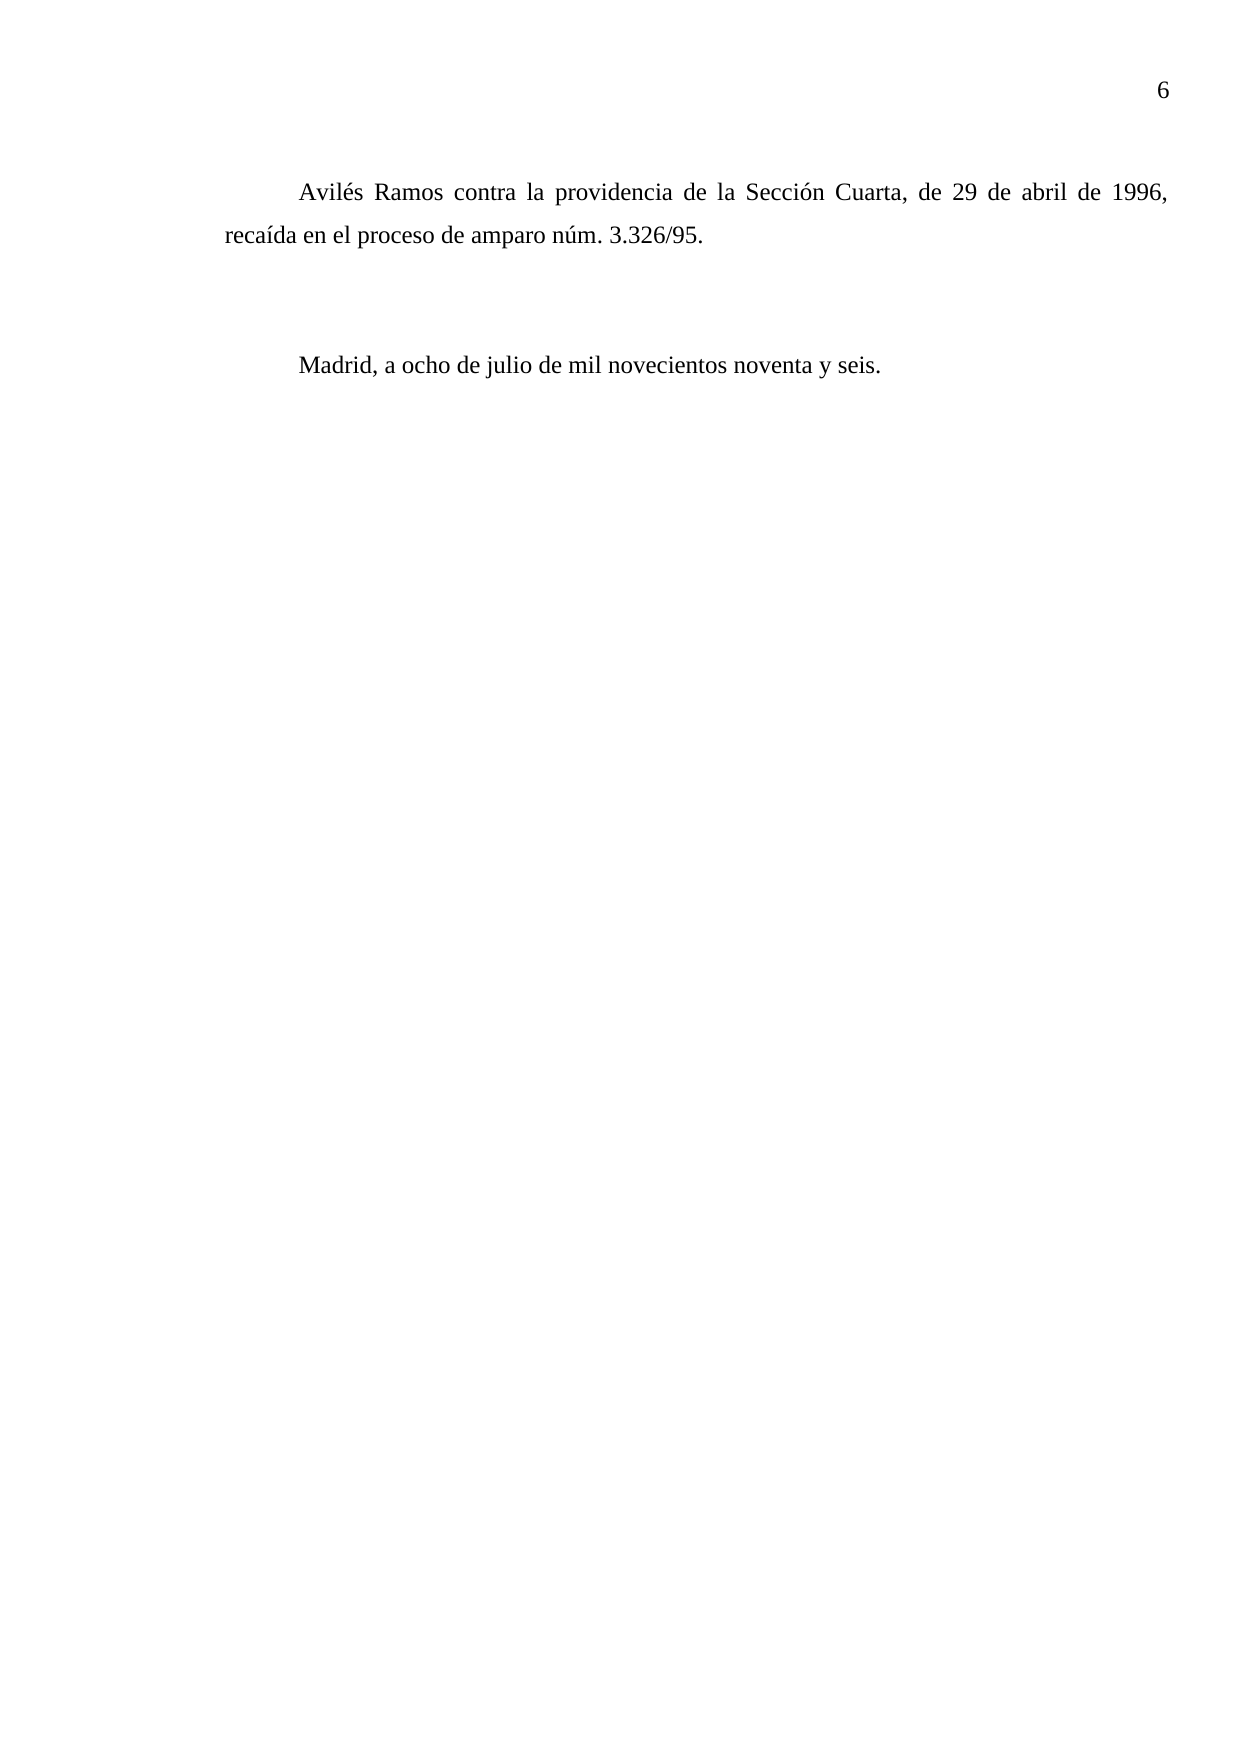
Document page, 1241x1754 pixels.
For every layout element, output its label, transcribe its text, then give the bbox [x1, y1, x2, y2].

text Avilés Ramos contra la providencia de la Sección Cuarta, de 29 de abril de 1996, recaída en el proceso de amparo núm. 3.326/95. [224, 177, 1169, 249]
text Madrid, a ocho de julio de mil novecientos noventa y seis. [224, 350, 1169, 378]
